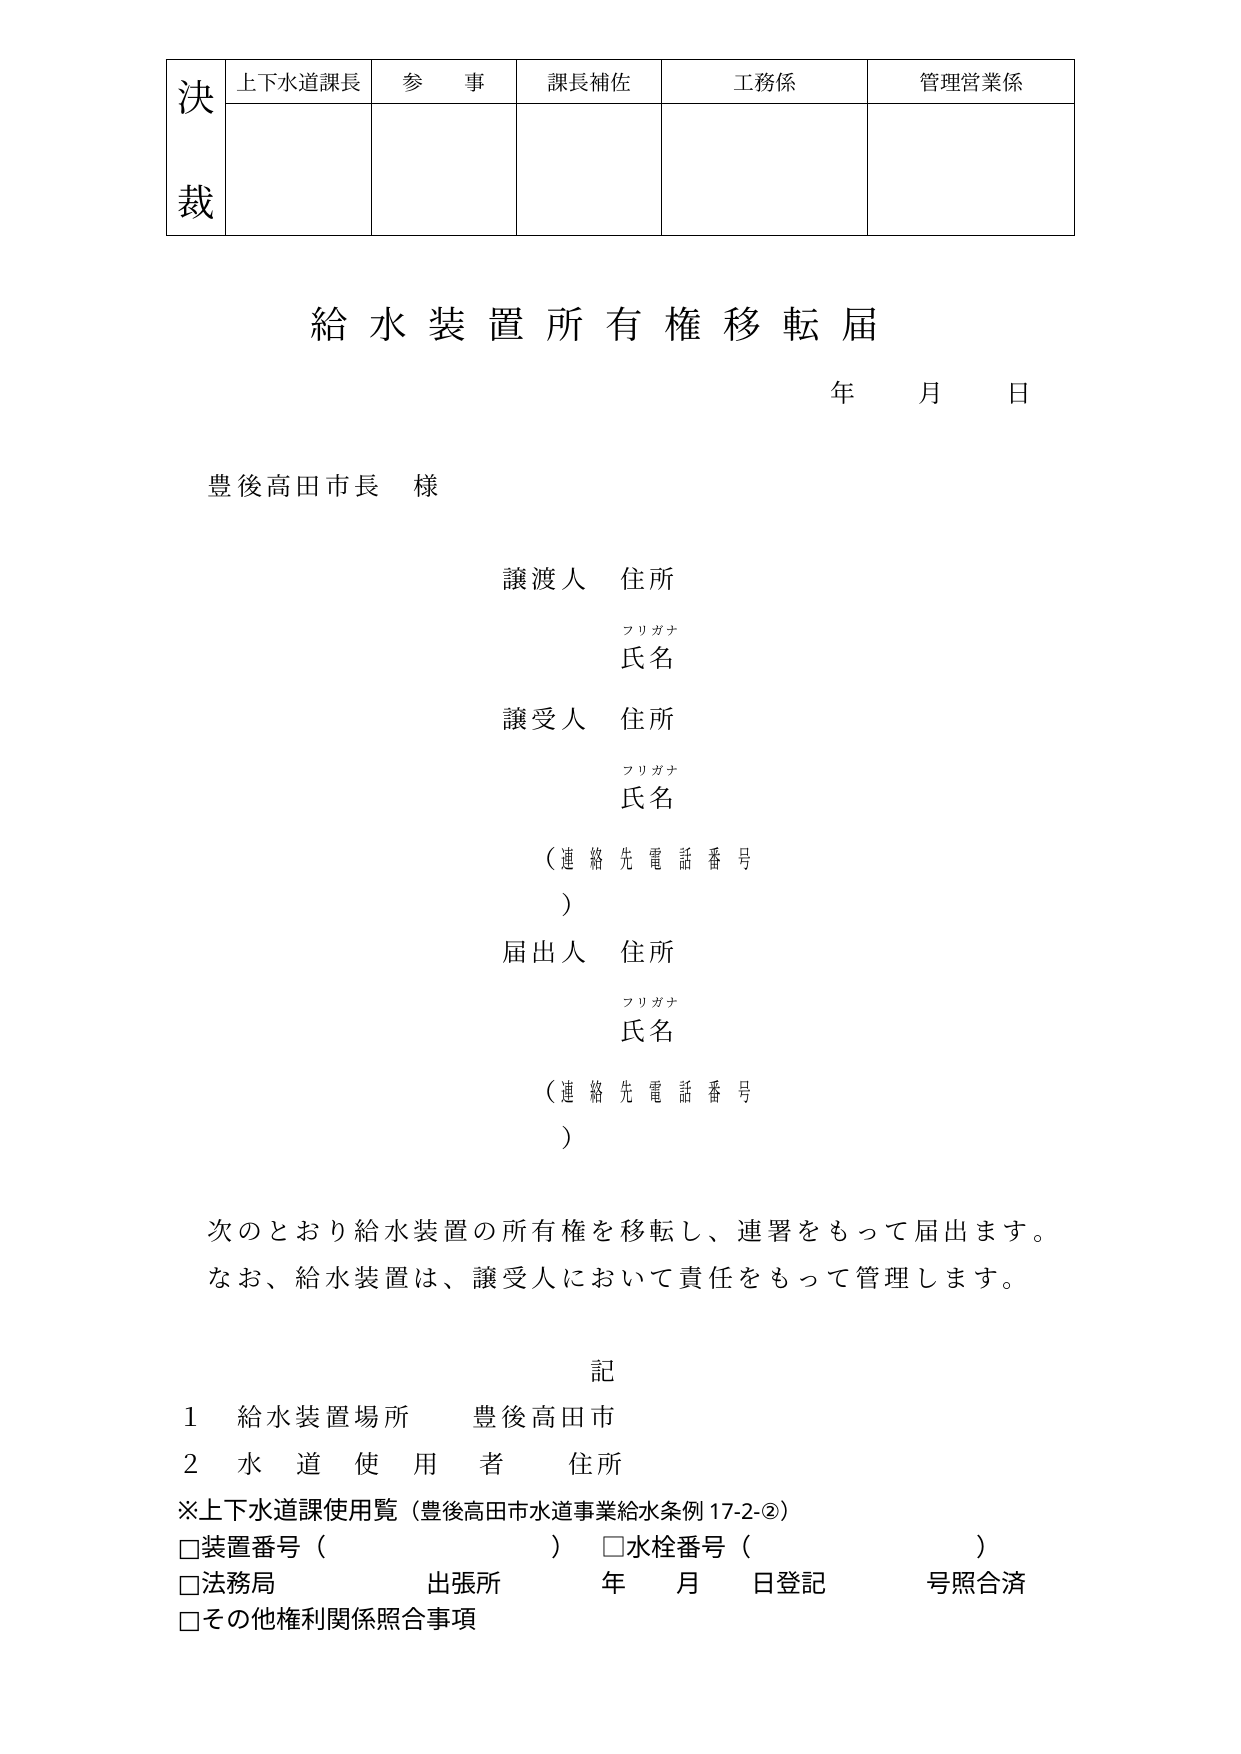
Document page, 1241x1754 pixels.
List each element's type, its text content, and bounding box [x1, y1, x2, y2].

text 次のとおり給水装置の所有権を移転し、連署をもって届出ます。 [178, 1207, 1033, 1253]
text （連絡先電話番号 ） [521, 834, 1062, 927]
text なお、給水装置は、譲受人において責任をもって管理します。 [178, 1253, 1033, 1300]
text （連絡先電話番号 ） [521, 1067, 1062, 1160]
text 記 [178, 1346, 1033, 1393]
text ２ 水道使用者 住所 [178, 1439, 1033, 1486]
text 届出人 住所 [178, 927, 1033, 974]
text 譲受人 住所 [178, 694, 1033, 741]
text 年 月 日 [178, 368, 1036, 415]
text 豊後高田市長 様 [204, 462, 1036, 508]
text １ 給水装置場所 豊後高田市 [178, 1393, 1033, 1439]
text 譲渡人 住所 [178, 555, 1033, 601]
text 給水装置所有権移転届 [178, 275, 1033, 368]
